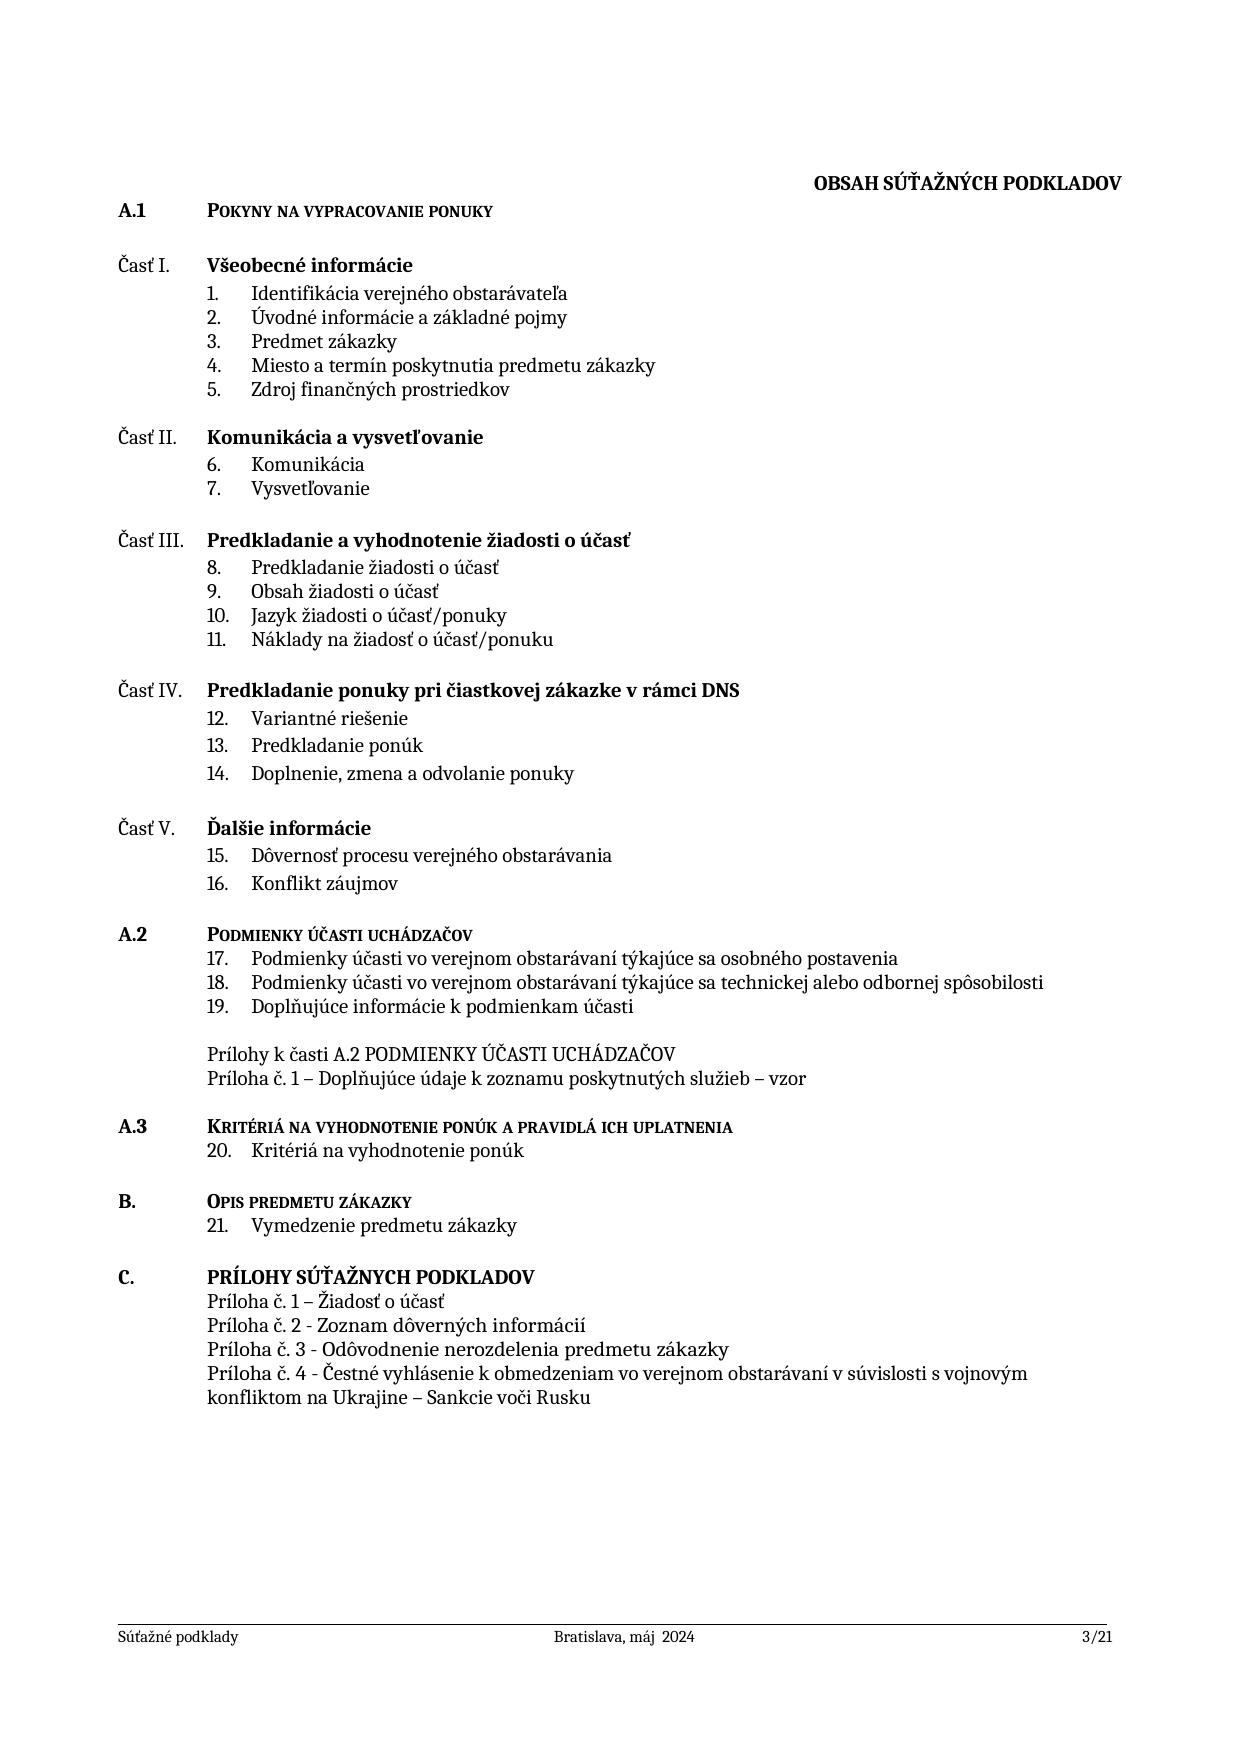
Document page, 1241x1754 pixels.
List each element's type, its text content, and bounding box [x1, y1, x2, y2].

text A.2 Podmienky účasti uchádzačov [118, 923, 1122, 947]
subtitle Miesto a termín poskytnutia predmetu zákazky [207, 353, 1122, 377]
text Príloha č. 2 - Zoznam dôverných informácií [118, 1313, 1122, 1337]
subtitle Doplnenie, zmena a odvolanie ponuky [207, 762, 1122, 786]
subtitle Konflikt záujmov [207, 872, 1122, 896]
subtitle Komunikácia [207, 453, 1122, 477]
text Časť V. Ďalšie informácie [118, 817, 1122, 841]
subtitle Identifikácia verejného obstarávateľa [207, 282, 1122, 306]
subtitle Kritériá na vyhodnotenie ponúk [207, 1139, 1122, 1163]
subtitle Vymedzenie predmetu zákazky [207, 1214, 1122, 1238]
text Časť I. Všeobecné informácie [118, 254, 1122, 278]
text Časť III. Predkladanie a vyhodnotenie žiadosti o účasť [118, 528, 1122, 552]
subtitle Náklady na žiadosť o účasť/ponuku [207, 628, 1122, 652]
subtitle Obsah žiadosti o účasť [207, 580, 1122, 604]
subtitle Dôvernosť procesu verejného obstarávania [207, 844, 1122, 868]
text Príloha č. 1 – Žiadosť o účasť [118, 1289, 1122, 1313]
text Príloha č. 1 – Doplňujúce údaje k zoznamu poskytnutých služieb – vzor [207, 1067, 1122, 1091]
text Časť IV. Predkladanie ponuky pri čiastkovej zákazke v rámci DNS [118, 679, 1122, 703]
subtitle Predmet zákazky [207, 329, 1122, 353]
subtitle Podmienky účasti vo verejnom obstarávaní týkajúce sa technickej alebo odbornej spôsobilosti [207, 971, 1122, 995]
text B. Opis predmetu zákazky [118, 1190, 1122, 1214]
subtitle Úvodné informácie a základné pojmy [207, 306, 1122, 329]
text Prílohy k časti A.2 PODMIENKY ÚČASTI UCHÁDZAČOV [207, 1043, 1122, 1067]
text A.1 Pokyny na vypracovanie ponuky [118, 199, 1122, 223]
subtitle Doplňujúce informácie k podmienkam účasti [207, 995, 1122, 1019]
subtitle Predkladanie žiadosti o účasť [207, 556, 1122, 580]
subtitle Predkladanie ponúk [207, 734, 1122, 758]
text Časť II. Komunikácia a vysvetľovanie [118, 425, 1122, 449]
text C. PRÍLOHY SÚŤAŽNYCH PODKLADOV [118, 1266, 1122, 1289]
text OBSAH SÚŤAŽNÝCH PODKLADOV [118, 172, 1122, 196]
text Príloha č. 3 - Odôvodnenie nerozdelenia predmetu zákazky [118, 1337, 1122, 1361]
subtitle Podmienky účasti vo verejnom obstarávaní týkajúce sa osobného postavenia [207, 947, 1122, 971]
subtitle Zdroj finančných prostriedkov [207, 377, 1122, 401]
subtitle Vysvetľovanie [207, 477, 1122, 501]
subtitle Jazyk žiadosti o účasť/ponuky [207, 604, 1122, 628]
subtitle Variantné riešenie [207, 707, 1122, 731]
text A.3 Kritériá na vyhodnotenie ponúk a pravidlá ich uplatnenia [118, 1115, 1122, 1139]
text Príloha č. 4 - Čestné vyhlásenie k obmedzeniam vo verejnom obstarávaní v súvislosti s vojnovým konfliktom na Ukrajine – Sankcie voči Rusku [118, 1361, 1122, 1409]
